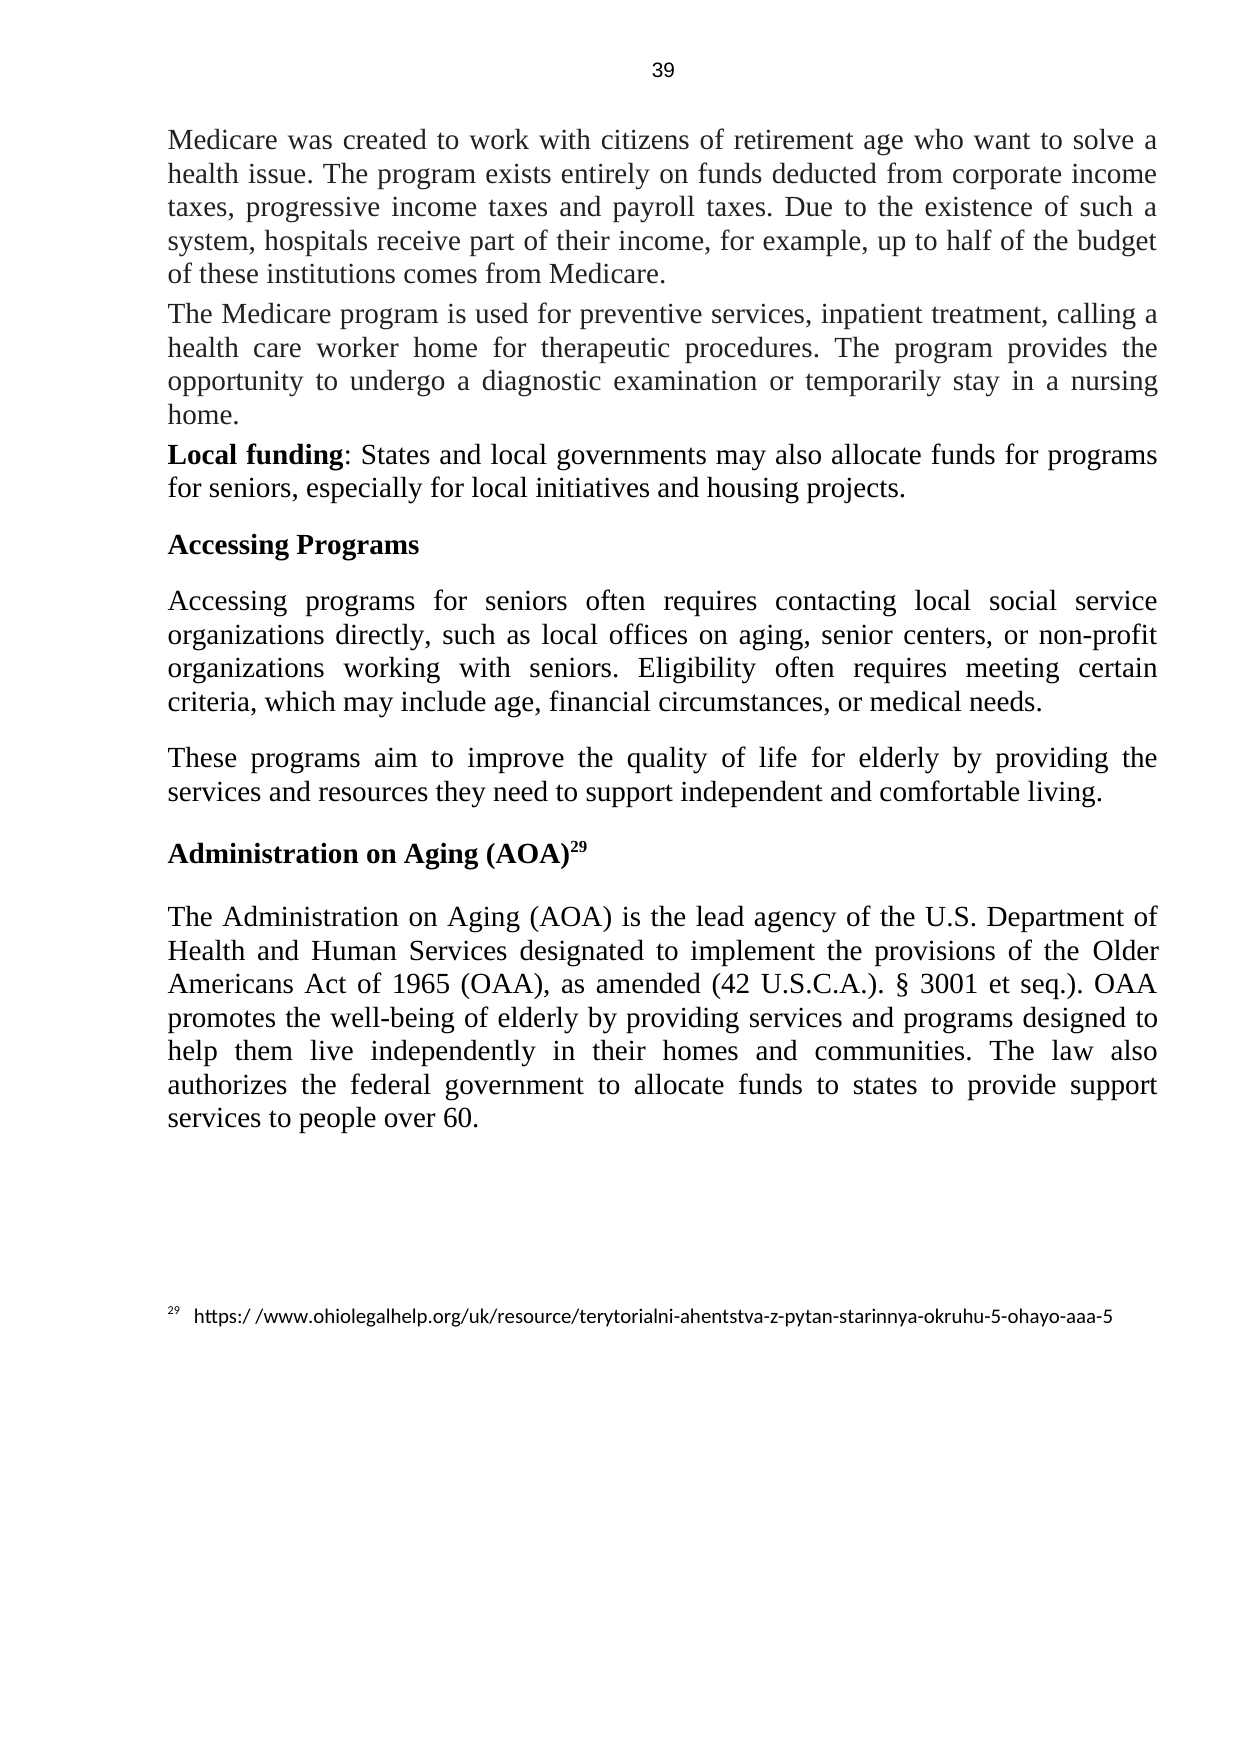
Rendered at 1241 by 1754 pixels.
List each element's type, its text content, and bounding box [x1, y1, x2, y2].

text These programs aim to improve the quality of life for elderly by providing the services and resources they need to support independent and comfortable living. [167, 740, 1159, 807]
text Local funding: States and local governments may also allocate funds for programs for seniors, especially for local initiatives and housing projects. [167, 437, 1159, 504]
text Administration on Aging (AOA)29 [167, 837, 1159, 870]
text Accessing programs for seniors often requires contacting local social service organizations directly, such as local offices on aging, senior centers, or non-profit organizations working with seniors. Eligibility often requires meeting certain criteria, which may include age, financial circumstances, or medical needs. [167, 583, 1159, 717]
text Medicare was created to work with citizens of retirement age who want to solve a health issue. The program exists entirely on funds deducted from corporate income taxes, progressive income taxes and payroll taxes. Due to the existence of such a system, hospitals receive part of their income, for example, up to half of the budget of these institutions comes from Medicare. [167, 122, 1159, 290]
text Accessing Programs [167, 527, 1159, 560]
text The Medicare program is used for preventive services, inpatient treatment, calling a health care worker home for therapeutic procedures. The program provides the opportunity to undergo a diagnostic examination or temporarily stay in a nursing home. [167, 296, 1159, 431]
list https:/ /www.ohiolegalhelp.org/uk/resource/terytorialni-ahentstva-z-pytan-starinnya-okruhu-5-ohayo-aaa-5 [167, 1303, 1159, 1328]
text The Administration on Aging (AOA) is the lead agency of the U.S. Department of Health and Human Services designated to implement the provisions of the Older Americans Act of 1965 (OAA), as amended (42 U.S.C.A.). § 3001 et seq.). OAA promotes the well-being of elderly by providing services and programs designed to help them live independently in their homes and communities. The law also authorizes the federal government to allocate funds to states to provide support services to people over 60. [167, 899, 1159, 1134]
